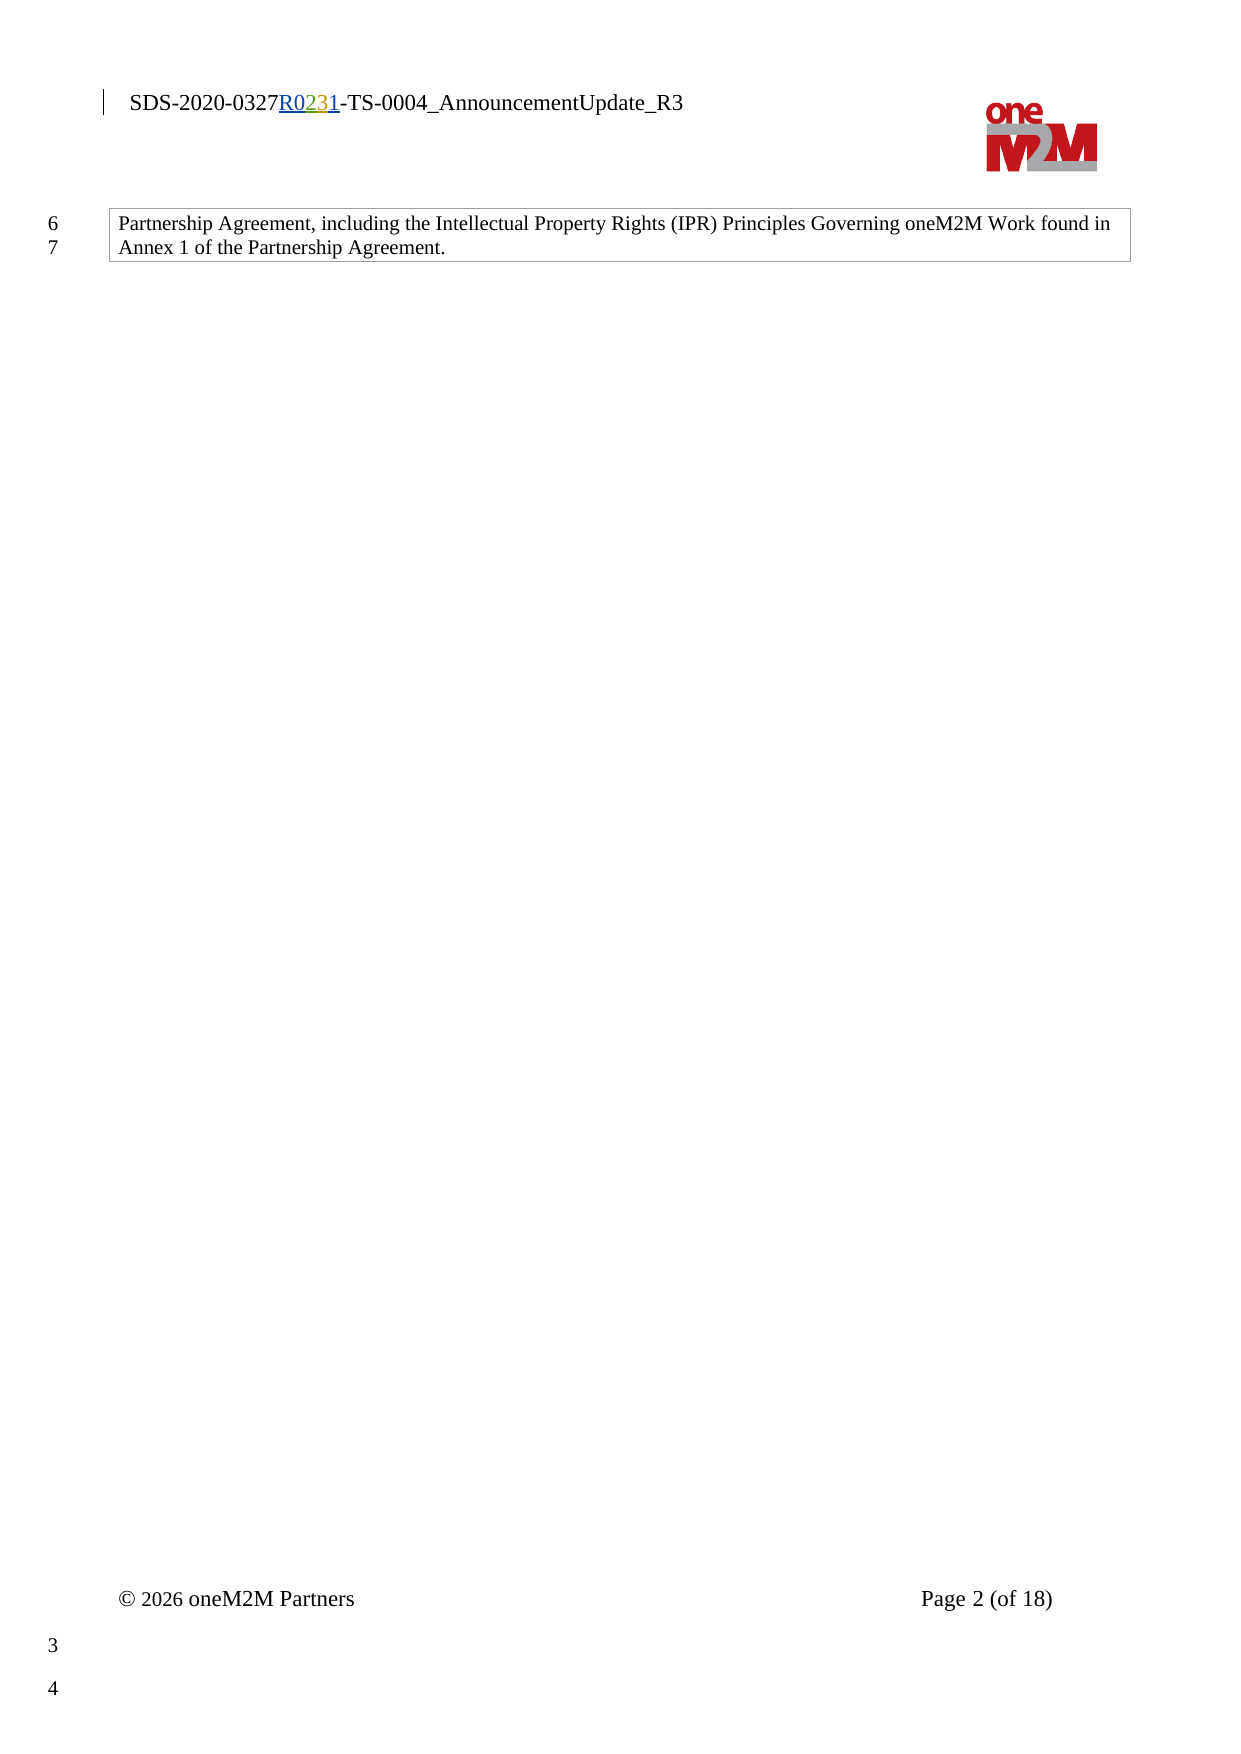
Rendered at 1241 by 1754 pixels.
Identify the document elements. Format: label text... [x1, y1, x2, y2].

picture [972, 88, 1111, 187]
